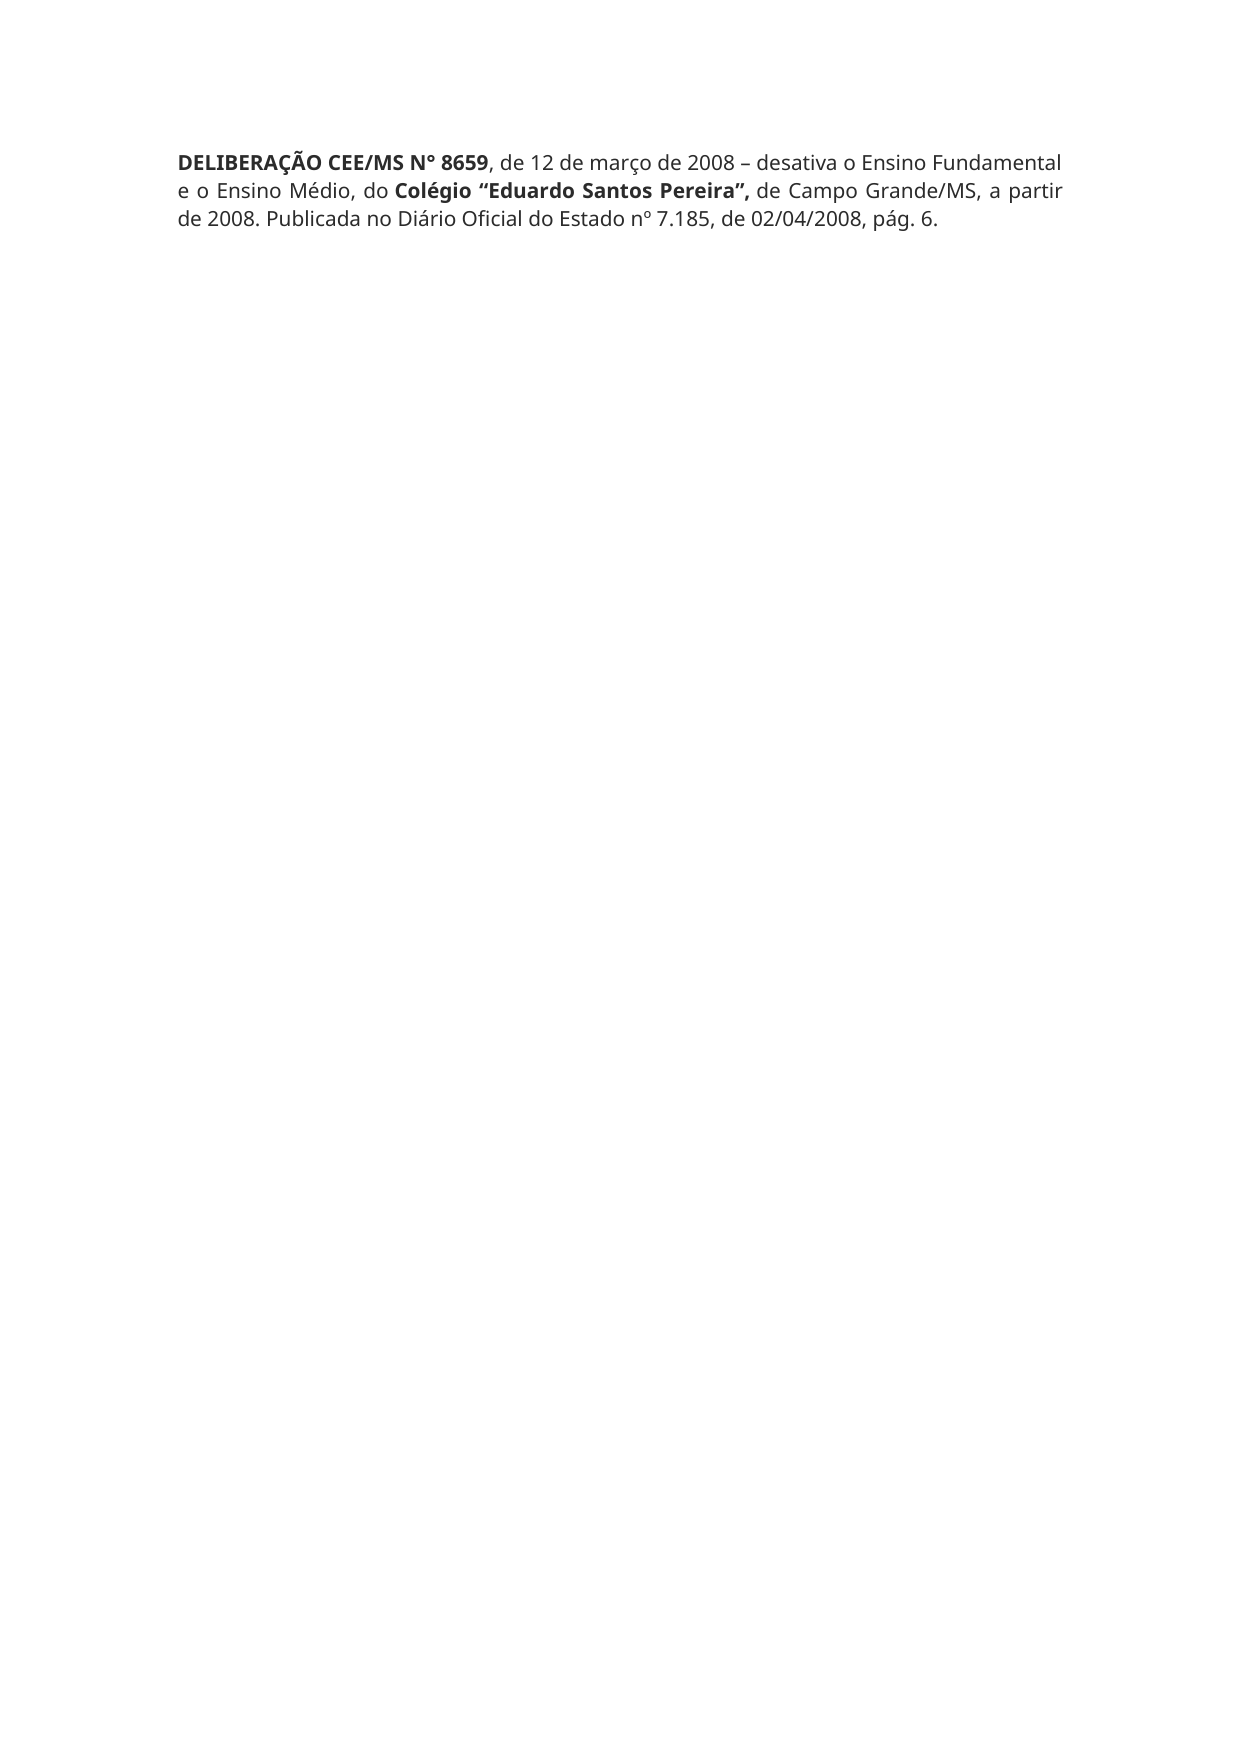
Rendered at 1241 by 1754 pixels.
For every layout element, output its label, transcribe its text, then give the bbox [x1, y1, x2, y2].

text DELIBERAÇÃO CEE/MS N° 8659, de 12 de março de 2008 – desativa o Ensino Fundamental e o Ensino Médio, do Colégio “Eduardo Santos Pereira”, de Campo Grande/MS, a partir de 2008. Publicada no Diário Oficial do Estado nº 7.185, de 02/04/2008, pág. 6. [177, 148, 1063, 233]
